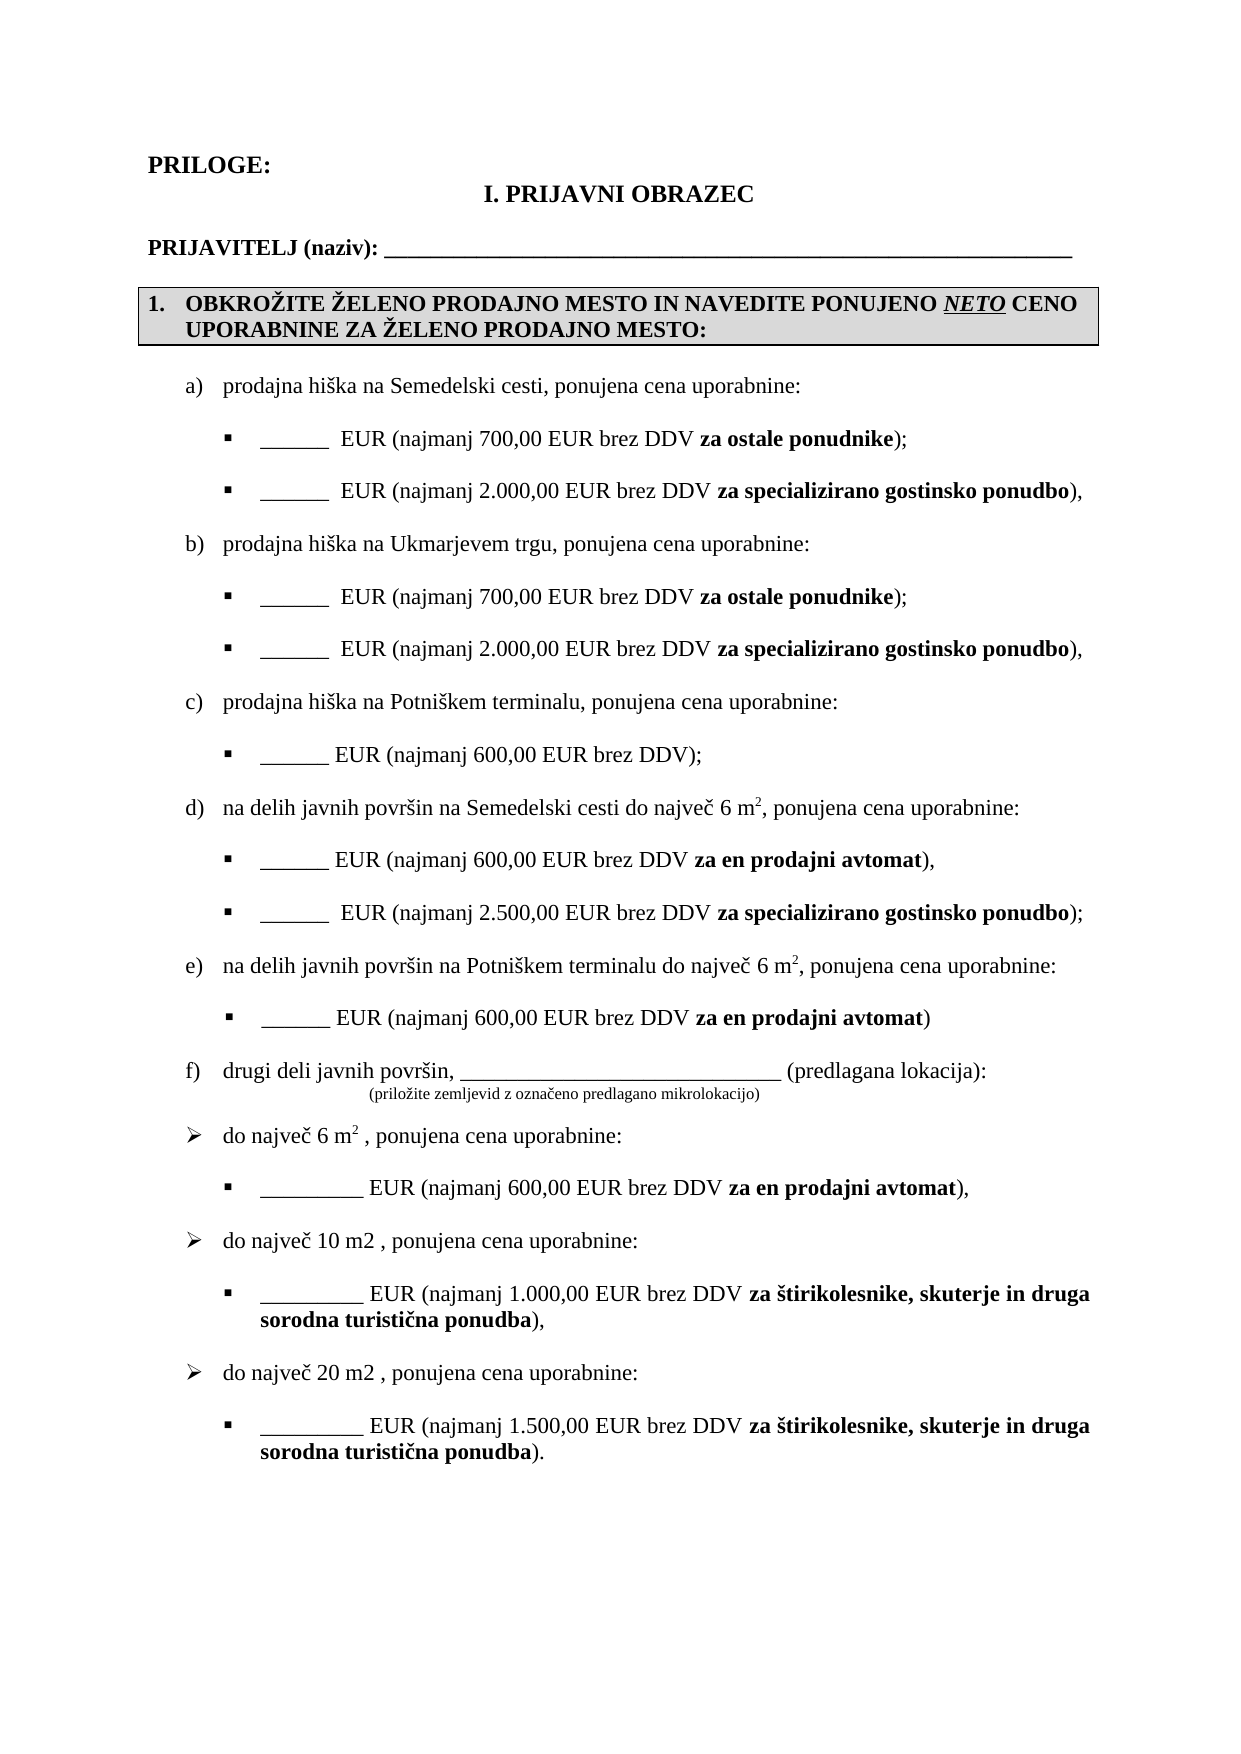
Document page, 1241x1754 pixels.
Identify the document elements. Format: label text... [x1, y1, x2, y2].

list ______ EUR (najmanj 2.000,00 EUR brez DDV za specializirano gostinsko ponudbo), [223, 635, 1090, 662]
list prodajna hiška na Semedelski cesti, ponujena cena uporabnine: [185, 372, 1090, 398]
text I. PRIJAVNI OBRAZEC [148, 179, 1090, 207]
list ______ EUR (najmanj 600,00 EUR brez DDV za en prodajni avtomat), [223, 846, 1090, 873]
list do največ 10 m2 , ponujena cena uporabnine: [185, 1227, 1090, 1253]
list _________ EUR (najmanj 1.500,00 EUR brez DDV za štirikolesnike, skuterje in druga sorodna turistična ponudba). [223, 1412, 1090, 1464]
list OBKROŽITE ŽELENO PRODAJNO MESTO IN NAVEDITE PONUJENO NETO CENO UPORABNINE ZA ŽELENO PRODAJNO MESTO: [139, 288, 1098, 344]
text (priložite zemljevid z označeno predlagano mikrolokacijo) [148, 1083, 1090, 1103]
list ______ EUR (najmanj 2.000,00 EUR brez DDV za specializirano gostinsko ponudbo), [223, 477, 1090, 504]
list do največ 20 m2 , ponujena cena uporabnine: [185, 1359, 1090, 1385]
text PRILOGE: [148, 150, 1090, 179]
list do največ 6 m2 , ponujena cena uporabnine: [185, 1122, 1090, 1148]
list ______ EUR (najmanj 600,00 EUR brez DDV); [223, 741, 1090, 767]
list ______ EUR (najmanj 700,00 EUR brez DDV za ostale ponudnike); [223, 583, 1090, 609]
list _________ EUR (najmanj 1.000,00 EUR brez DDV za štirikolesnike, skuterje in druga sorodna turistična ponudba), [223, 1280, 1090, 1333]
text PRIJAVITELJ (naziv): ____________________________________________________________ [148, 234, 1090, 260]
list na delih javnih površin na Semedelski cesti do največ 6 m2, ponujena cena uporabnine: [185, 793, 1090, 820]
list ______ EUR (najmanj 2.500,00 EUR brez DDV za specializirano gostinsko ponudbo); [223, 899, 1090, 925]
list na delih javnih površin na Potniškem terminalu do največ 6 m2, ponujena cena uporabnine: [185, 952, 1090, 978]
list prodajna hiška na Potniškem terminalu, ponujena cena uporabnine: [185, 688, 1090, 714]
list _________ EUR (najmanj 600,00 EUR brez DDV za en prodajni avtomat), [223, 1174, 1090, 1201]
list drugi deli javnih površin, ____________________________ (predlagana lokacija): [185, 1057, 1090, 1083]
list prodajna hiška na Ukmarjevem trgu, ponujena cena uporabnine: [185, 530, 1090, 556]
list ______ EUR (najmanj 600,00 EUR brez DDV za en prodajni avtomat) [224, 1004, 1090, 1031]
list ______ EUR (najmanj 700,00 EUR brez DDV za ostale ponudnike); [223, 424, 1090, 451]
